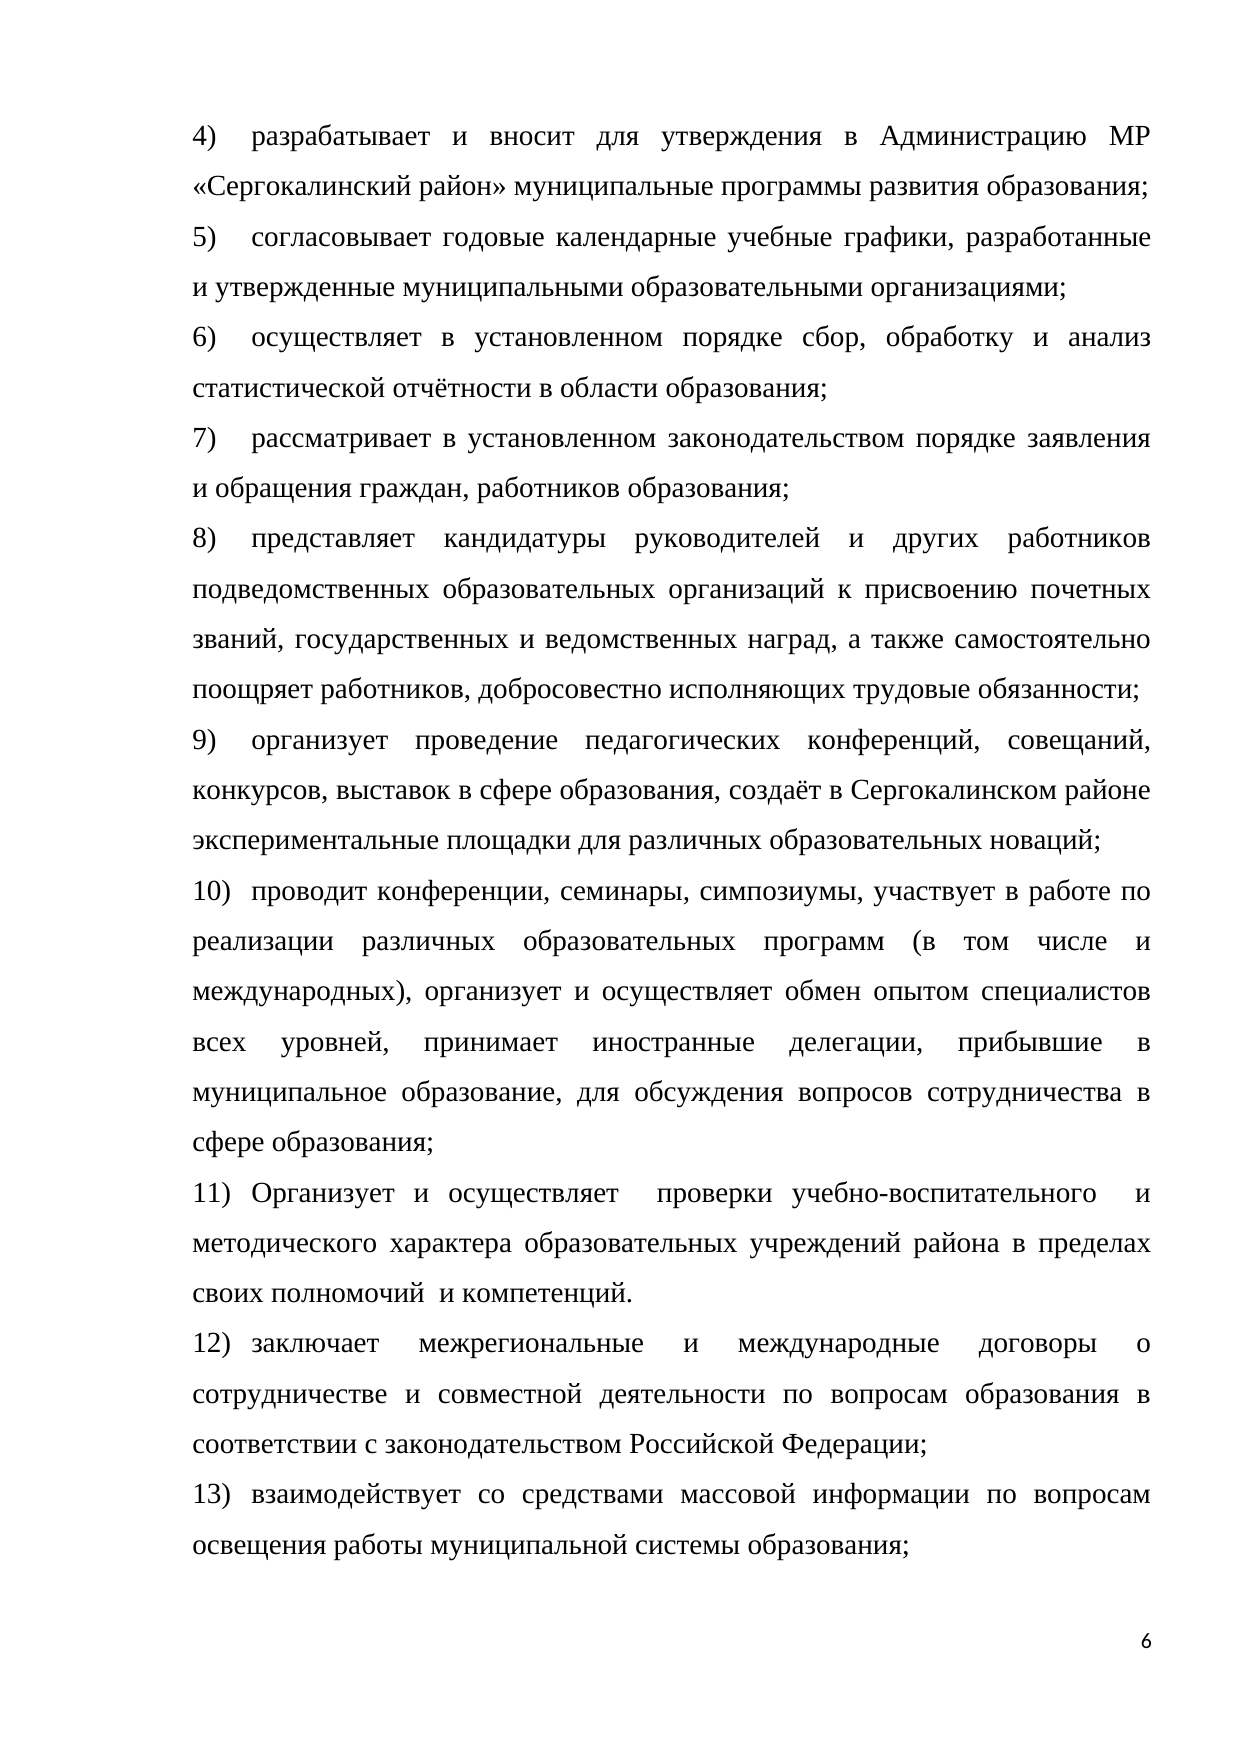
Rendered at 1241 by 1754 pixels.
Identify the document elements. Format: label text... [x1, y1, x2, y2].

list согласовывает годовые календарные учебные графики, разработанные и утвержденные муниципальными образовательными организациями; [192, 219, 1152, 303]
list осуществляет в установленном порядке сбор, обработку и анализ статистической отчётности в области образования; [192, 319, 1152, 403]
list заключает межрегиональные и международные договоры о сотрудничестве и совместной деятельности по вопросам образования в соответствии с законодательством Российской Федерации; [192, 1326, 1152, 1460]
list проводит конференции, семинары, симпозиумы, участвует в работе по реализации различных образовательных программ (в том числе и международных), организует и осуществляет обмен опытом специалистов всех уровней, принимает иностранные делегации, прибывшие в муниципальное образование, для обсуждения вопросов сотрудничества в сфере образования; [192, 873, 1152, 1158]
list рассматривает в установленном законодательством порядке заявления и обращения граждан, работников образования; [192, 420, 1152, 504]
list Организует и осуществляет проверки учебно-воспитательного и методического характера образовательных учреждений района в пределах своих полномочий и компетенций. [192, 1175, 1152, 1309]
list представляет кандидатуры руководителей и других работников подведомственных образовательных организаций к присвоению почетных званий, государственных и ведомственных наград, а также самостоятельно поощряет работников, добросовестно исполняющих трудовые обязанности; [192, 521, 1152, 705]
list взаимодействует со средствами массовой информации по вопросам освещения работы муниципальной системы образования; [192, 1477, 1152, 1560]
list организует проведение педагогических конференций, совещаний, конкурсов, выставок в сфере образования, создаёт в Сергокалинском районе экспериментальные площадки для различных образовательных новаций; [192, 722, 1152, 856]
list разрабатывает и вносит для утверждения в Администрацию МР «Сергокалинский район» муниципальные программы развития образования; [192, 118, 1152, 202]
